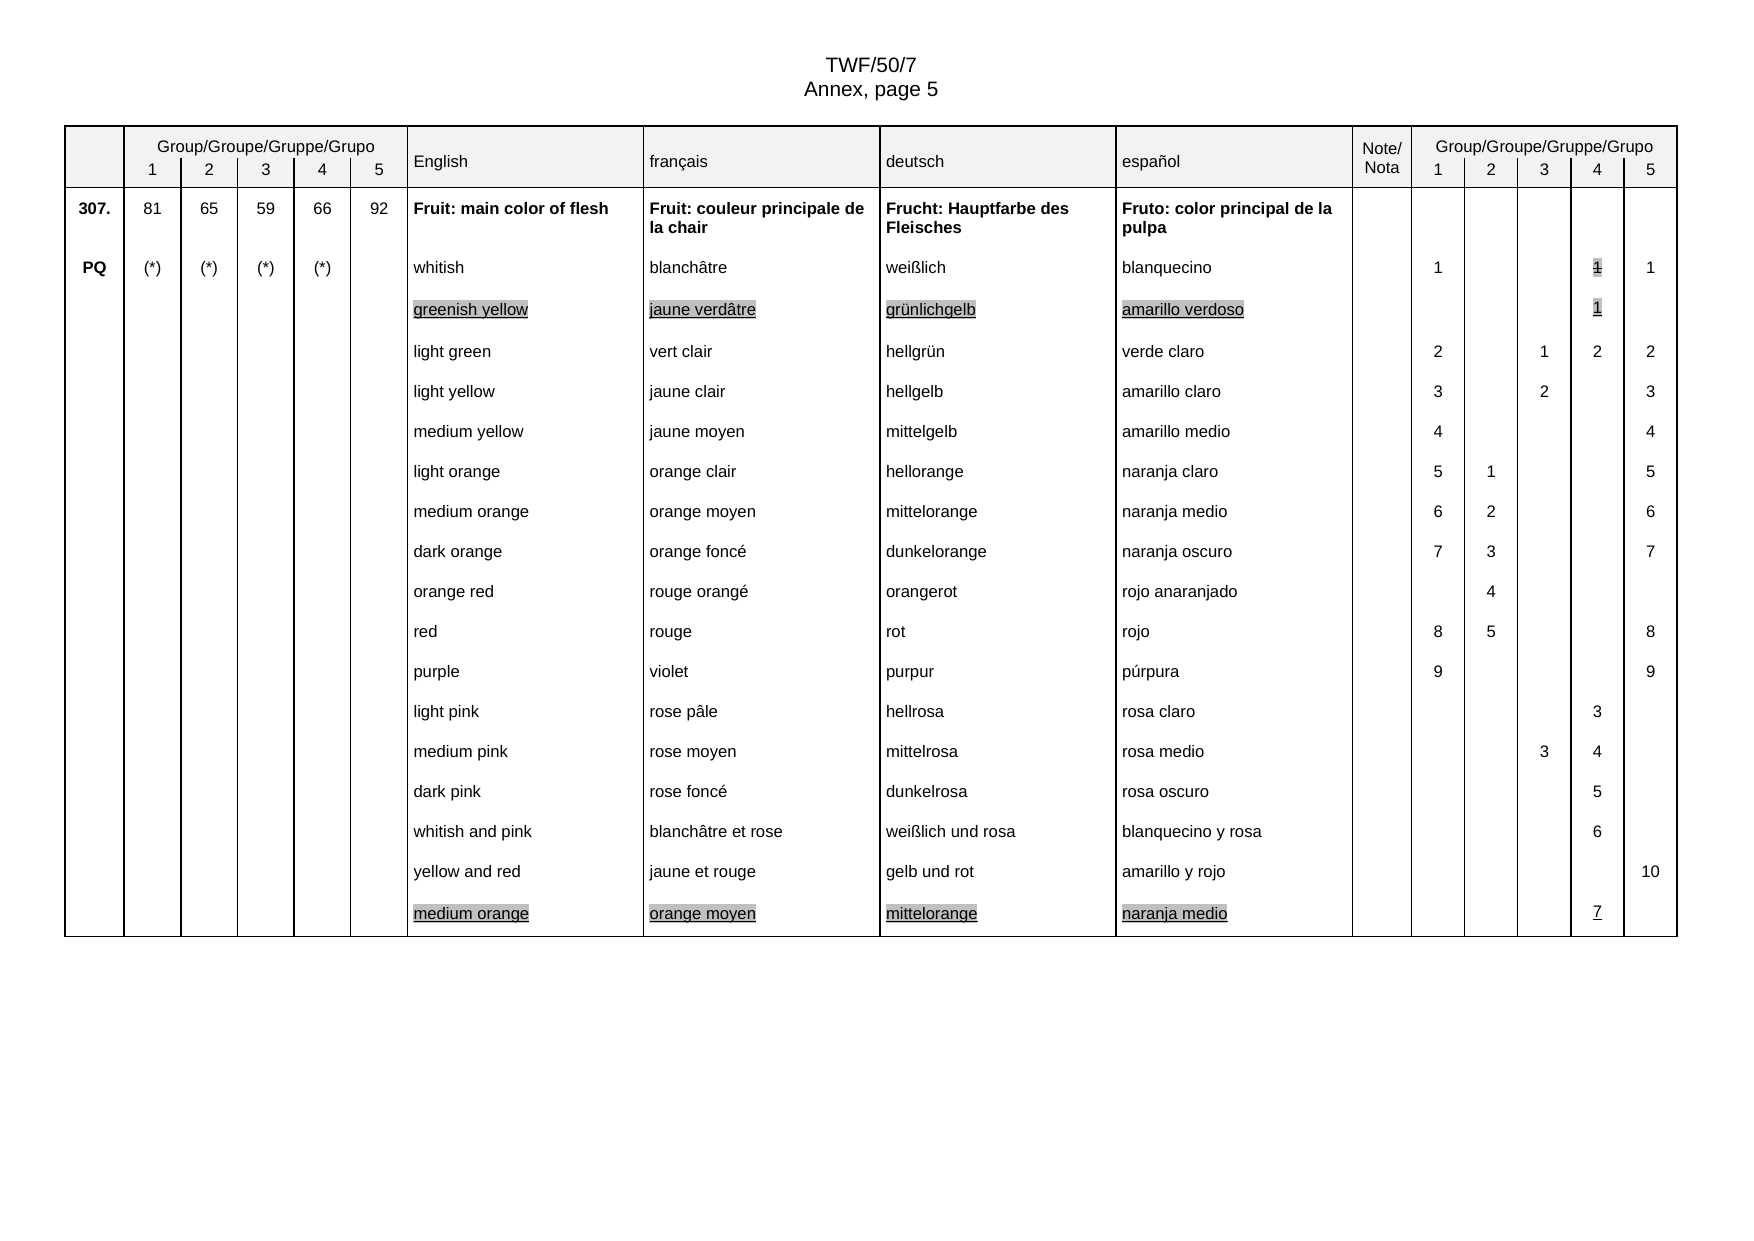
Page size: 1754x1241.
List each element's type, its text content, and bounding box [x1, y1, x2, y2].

table_header deutsch [881, 127, 1115, 187]
table_cell [238, 372, 293, 412]
table_cell [1625, 572, 1676, 612]
table_cell Fruit: couleur principale de la chair [644, 188, 879, 247]
table_cell [351, 288, 407, 332]
table_cell [66, 612, 123, 652]
table_cell 2 [1412, 332, 1464, 372]
table_cell [1353, 812, 1411, 852]
table_cell [238, 412, 293, 452]
table_cell naranja oscuro [1117, 532, 1352, 572]
table_cell [1572, 852, 1623, 892]
table_cell yellow and red [408, 852, 643, 892]
table_cell [1353, 652, 1411, 692]
table_cell [1353, 372, 1411, 412]
table_cell light orange [408, 452, 643, 492]
table_cell 7 [1412, 532, 1464, 572]
table_cell 1 [1412, 158, 1464, 187]
table_cell purple [408, 652, 643, 692]
table_cell [66, 692, 123, 732]
table_cell [182, 412, 237, 452]
table_cell blanchâtre et rose [644, 812, 879, 852]
table_cell [295, 372, 350, 412]
table_cell [351, 892, 407, 936]
table_cell amarillo medio [1117, 412, 1352, 452]
table_cell rot [881, 612, 1115, 652]
table_cell blanquecino [1117, 248, 1352, 287]
table_cell mittelrosa [881, 732, 1115, 772]
table_cell 4 [1572, 732, 1623, 772]
table_cell red [408, 612, 643, 652]
table_cell [125, 812, 180, 852]
table_cell [238, 452, 293, 492]
table_cell [351, 248, 407, 287]
table_cell [66, 652, 123, 692]
table_cell 5 [1625, 452, 1676, 492]
table_cell [182, 652, 237, 692]
table_cell [125, 772, 180, 812]
table_cell [1518, 852, 1570, 892]
table_cell 5 [1465, 612, 1517, 652]
table_cell [1465, 248, 1517, 287]
table_header English [408, 127, 643, 187]
table_cell [1518, 412, 1570, 452]
table_cell [351, 852, 407, 892]
table_cell naranja claro [1117, 452, 1352, 492]
table_cell [351, 772, 407, 812]
table_cell rosa oscuro [1117, 772, 1352, 812]
table_cell [1353, 732, 1411, 772]
table_cell [66, 732, 123, 772]
table_cell [295, 492, 350, 532]
table_cell Fruto: color principal de la pulpa [1117, 188, 1352, 247]
table_cell [1518, 772, 1570, 812]
table_cell [1465, 652, 1517, 692]
table_cell [1572, 412, 1623, 452]
table_cell [295, 412, 350, 452]
table_cell [1518, 248, 1570, 287]
table_cell (*) [295, 248, 350, 287]
table_cell [351, 612, 407, 652]
table_cell [1465, 412, 1517, 452]
table_cell [1353, 612, 1411, 652]
table_cell [125, 492, 180, 532]
table_cell [66, 772, 123, 812]
table_cell orange moyen [644, 892, 879, 936]
table_cell light green [408, 332, 643, 372]
table_cell orange moyen [644, 492, 879, 532]
table_cell naranja medio [1117, 892, 1352, 936]
table_cell [351, 692, 407, 732]
table_cell [66, 892, 123, 936]
table_cell 6 [1625, 492, 1676, 532]
table_cell 5 [1625, 158, 1676, 187]
table_cell [182, 852, 237, 892]
table_cell 66 [295, 188, 350, 247]
table_cell [182, 612, 237, 652]
table_cell [295, 572, 350, 612]
table_cell [66, 452, 123, 492]
table_cell [182, 492, 237, 532]
table_cell [1572, 612, 1623, 652]
table_cell [1412, 772, 1464, 812]
table_cell [295, 652, 350, 692]
table_cell verde claro [1117, 332, 1352, 372]
table_cell [182, 372, 237, 412]
table_cell 92 [351, 188, 407, 247]
table_cell greenish yellow [408, 288, 643, 332]
table_cell [1572, 532, 1623, 572]
table_cell rojo [1117, 612, 1352, 652]
table_cell 2 [1625, 332, 1676, 372]
table_cell 7 [1572, 892, 1623, 936]
table_cell [1518, 188, 1570, 247]
table_cell [1353, 412, 1411, 452]
table_cell [66, 812, 123, 852]
table_cell [351, 812, 407, 852]
table_cell [1465, 812, 1517, 852]
table_cell [1625, 892, 1676, 936]
table_cell [238, 652, 293, 692]
table_cell weißlich und rosa [881, 812, 1115, 852]
table_cell [1518, 612, 1570, 652]
table_cell medium yellow [408, 412, 643, 452]
table_cell rouge orangé [644, 572, 879, 612]
table_cell weißlich [881, 248, 1115, 287]
table_cell mittelorange [881, 892, 1115, 936]
table_cell orange red [408, 572, 643, 612]
table_cell [182, 732, 237, 772]
table_cell [125, 652, 180, 692]
table_cell [182, 812, 237, 852]
table_cell [1572, 188, 1623, 247]
table_cell medium pink [408, 732, 643, 772]
table_cell [351, 332, 407, 372]
table_cell 2 [1465, 492, 1517, 532]
table_cell 2 [1572, 332, 1623, 372]
table_cell violet [644, 652, 879, 692]
table_cell (*) [182, 248, 237, 287]
table_cell 7 [1625, 532, 1676, 572]
table_cell 4 [1625, 412, 1676, 452]
table_cell grünlichgelb [881, 288, 1115, 332]
table_cell light pink [408, 692, 643, 732]
table_cell 8 [1625, 612, 1676, 652]
table_cell 3 [1518, 732, 1570, 772]
table_cell [1518, 892, 1570, 936]
table_cell 59 [238, 188, 293, 247]
table_cell [238, 732, 293, 772]
table_cell [295, 532, 350, 572]
table_cell [125, 572, 180, 612]
table_cell [295, 452, 350, 492]
table_cell [182, 572, 237, 612]
table_cell [125, 532, 180, 572]
table_cell 8 [1412, 612, 1464, 652]
table_cell [1625, 732, 1676, 772]
table_cell [1412, 852, 1464, 892]
table_cell [1353, 692, 1411, 732]
table_cell [125, 612, 180, 652]
table_cell [1353, 852, 1411, 892]
table_cell amarillo claro [1117, 372, 1352, 412]
table_cell 1 [1412, 248, 1464, 287]
table_cell [125, 892, 180, 936]
table_cell 1 [1572, 288, 1623, 332]
table_cell [351, 412, 407, 452]
table_cell [1353, 532, 1411, 572]
table_cell [66, 288, 123, 332]
table_cell [1412, 288, 1464, 332]
table_cell [238, 812, 293, 852]
table_cell [182, 332, 237, 372]
table_cell 2 [1465, 158, 1517, 187]
table_cell whitish and pink [408, 812, 643, 852]
table_cell jaune et rouge [644, 852, 879, 892]
table_cell PQ [66, 248, 123, 287]
table_cell [182, 288, 237, 332]
table_cell dunkelrosa [881, 772, 1115, 812]
table_cell 5 [351, 158, 407, 187]
table_cell [238, 532, 293, 572]
table_cell rosa claro [1117, 692, 1352, 732]
table_cell 3 [1572, 692, 1623, 732]
table_cell mittelgelb [881, 412, 1115, 452]
table_cell [238, 612, 293, 652]
table_cell [238, 772, 293, 812]
table_cell [1465, 188, 1517, 247]
table_cell [295, 812, 350, 852]
table_cell [66, 158, 123, 187]
table_cell 1 [1572, 248, 1623, 287]
table_cell 3 [1625, 372, 1676, 412]
table_cell [1412, 188, 1464, 247]
table_cell naranja medio [1117, 492, 1352, 532]
table_cell hellorange [881, 452, 1115, 492]
table_cell púrpura [1117, 652, 1352, 692]
table_cell [66, 852, 123, 892]
table_cell [238, 892, 293, 936]
table_cell [1412, 892, 1464, 936]
table_cell 307. [66, 188, 123, 247]
table_cell [125, 732, 180, 772]
table_cell [1353, 572, 1411, 612]
table_cell light yellow [408, 372, 643, 412]
table_cell [125, 852, 180, 892]
table_cell orange clair [644, 452, 879, 492]
table_cell [1412, 572, 1464, 612]
table_cell orange foncé [644, 532, 879, 572]
table_cell [1518, 492, 1570, 532]
table_cell [66, 532, 123, 572]
table_cell mittelorange [881, 492, 1115, 532]
table_cell [1518, 452, 1570, 492]
table_cell [1465, 852, 1517, 892]
table_cell [295, 332, 350, 372]
table_cell jaune clair [644, 372, 879, 412]
table_cell 3 [1518, 158, 1570, 187]
table_cell 6 [1572, 812, 1623, 852]
table_cell [1572, 492, 1623, 532]
table_cell [125, 372, 180, 412]
table_cell [295, 852, 350, 892]
table_cell [182, 892, 237, 936]
table_cell [1518, 288, 1570, 332]
table_cell [182, 772, 237, 812]
table_cell [295, 892, 350, 936]
table_cell [1353, 892, 1411, 936]
table_cell [1412, 812, 1464, 852]
table_cell [1353, 492, 1411, 532]
table_cell (*) [238, 248, 293, 287]
table_cell [351, 372, 407, 412]
table_cell [1518, 692, 1570, 732]
table_cell [125, 412, 180, 452]
table_header français [644, 127, 879, 187]
table_cell [1465, 772, 1517, 812]
table_cell 9 [1625, 652, 1676, 692]
table_cell [351, 492, 407, 532]
table_cell rose moyen [644, 732, 879, 772]
table_cell hellgelb [881, 372, 1115, 412]
table_cell [66, 372, 123, 412]
table_cell [1518, 652, 1570, 692]
table_cell [1465, 892, 1517, 936]
table_cell [238, 692, 293, 732]
table_cell 1 [125, 158, 180, 187]
table_cell jaune verdâtre [644, 288, 879, 332]
table_cell 3 [238, 158, 293, 187]
table_cell [1572, 572, 1623, 612]
table_cell 4 [1412, 412, 1464, 452]
table_cell [238, 852, 293, 892]
table_cell rosa medio [1117, 732, 1352, 772]
table_cell [1353, 772, 1411, 812]
table_cell [66, 332, 123, 372]
table_cell amarillo y rojo [1117, 852, 1352, 892]
table_cell [1353, 248, 1411, 287]
table_cell hellrosa [881, 692, 1115, 732]
table_cell dunkelorange [881, 532, 1115, 572]
table_cell rose foncé [644, 772, 879, 812]
table_cell [1625, 692, 1676, 732]
table_cell 3 [1412, 372, 1464, 412]
table_cell [295, 732, 350, 772]
table_cell [1625, 772, 1676, 812]
table_cell [182, 532, 237, 572]
table_cell 10 [1625, 852, 1676, 892]
table_cell [1625, 188, 1676, 247]
table_cell [1518, 812, 1570, 852]
table_header español [1117, 127, 1352, 187]
table_cell [1465, 732, 1517, 772]
table_cell [295, 772, 350, 812]
table_cell [1412, 692, 1464, 732]
table_cell whitish [408, 248, 643, 287]
table_cell [1465, 692, 1517, 732]
table_cell 4 [295, 158, 350, 187]
table_cell rouge [644, 612, 879, 652]
table_cell [351, 732, 407, 772]
table_cell [295, 692, 350, 732]
table_cell [351, 532, 407, 572]
table_cell [1625, 812, 1676, 852]
table_cell [1625, 288, 1676, 332]
table_cell rojo anaranjado [1117, 572, 1352, 612]
table_cell [1412, 732, 1464, 772]
table_cell 81 [125, 188, 180, 247]
table_cell gelb und rot [881, 852, 1115, 892]
table_cell blanquecino y rosa [1117, 812, 1352, 852]
table_cell 4 [1572, 158, 1623, 187]
table_cell [1518, 532, 1570, 572]
table_cell 65 [182, 188, 237, 247]
table_header Note/Nota [1353, 127, 1411, 187]
table_cell [66, 492, 123, 532]
table_cell [1572, 652, 1623, 692]
table_cell 6 [1412, 492, 1464, 532]
table_cell rose pâle [644, 692, 879, 732]
table_cell dark orange [408, 532, 643, 572]
table_cell 9 [1412, 652, 1464, 692]
table_cell [1353, 288, 1411, 332]
table_cell 2 [182, 158, 237, 187]
table_cell [1353, 452, 1411, 492]
table_cell 1 [1625, 248, 1676, 287]
table_cell 2 [1518, 372, 1570, 412]
table_header Group/Groupe/Gruppe/Grupo [125, 127, 407, 158]
table_cell [1353, 188, 1411, 247]
table_cell [351, 652, 407, 692]
table_cell [238, 492, 293, 532]
table_cell [1465, 288, 1517, 332]
table_cell vert clair [644, 332, 879, 372]
table_cell amarillo verdoso [1117, 288, 1352, 332]
table_cell [182, 452, 237, 492]
table_cell medium orange [408, 492, 643, 532]
table_cell [1572, 372, 1623, 412]
table_cell 3 [1465, 532, 1517, 572]
table_cell [125, 332, 180, 372]
table_cell [351, 452, 407, 492]
table_cell [238, 332, 293, 372]
table_cell purpur [881, 652, 1115, 692]
table_cell [238, 288, 293, 332]
table_cell jaune moyen [644, 412, 879, 452]
table_cell Frucht: Hauptfarbe des Fleisches [881, 188, 1115, 247]
table_cell [1572, 452, 1623, 492]
table_cell [182, 692, 237, 732]
table_cell 5 [1572, 772, 1623, 812]
table_cell Fruit: main color of flesh [408, 188, 643, 247]
table_cell [1353, 332, 1411, 372]
table_cell 1 [1518, 332, 1570, 372]
table_cell 1 [1465, 452, 1517, 492]
table_cell [125, 288, 180, 332]
table_cell blanchâtre [644, 248, 879, 287]
table_cell [66, 572, 123, 612]
table_cell [295, 288, 350, 332]
table_cell [295, 612, 350, 652]
table_cell hellgrün [881, 332, 1115, 372]
table_cell medium orange [408, 892, 643, 936]
table_cell [1518, 572, 1570, 612]
table_cell orangerot [881, 572, 1115, 612]
table_cell [125, 452, 180, 492]
table_header Group/Groupe/Gruppe/Grupo [1412, 127, 1676, 158]
table_cell 5 [1412, 452, 1464, 492]
table_cell 4 [1465, 572, 1517, 612]
table_cell [1465, 332, 1517, 372]
table_cell dark pink [408, 772, 643, 812]
table_cell [66, 412, 123, 452]
table_cell (*) [125, 248, 180, 287]
table_cell [351, 572, 407, 612]
table_cell [238, 572, 293, 612]
table_cell [125, 692, 180, 732]
table_cell [1465, 372, 1517, 412]
table_header [66, 127, 123, 158]
